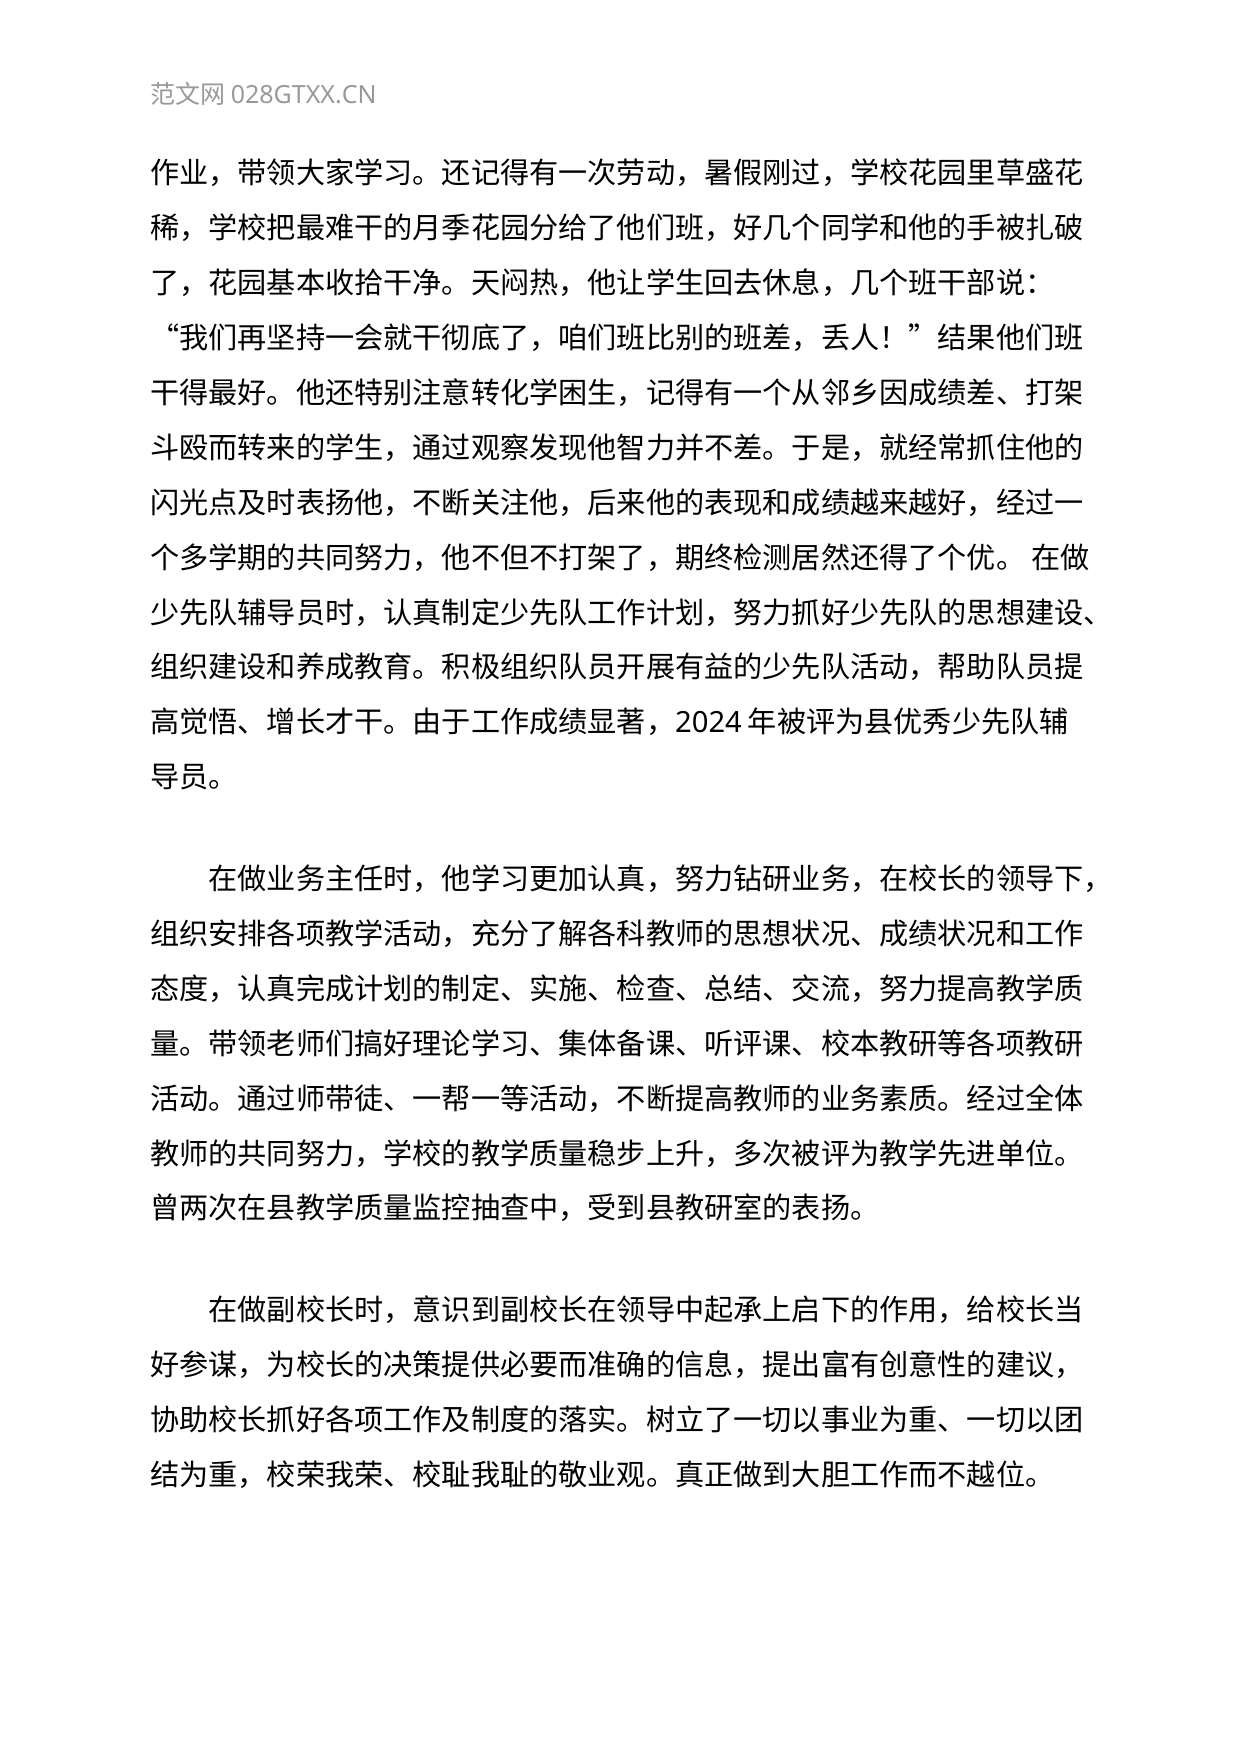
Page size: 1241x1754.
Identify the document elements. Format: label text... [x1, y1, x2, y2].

text 在做业务主任时，他学习更加认真，努力钻研业务，在校长的领导下，组织安排各项教学活动，充分了解各科教师的思想状况、成绩状况和工作态度，认真完成计划的制定、实施、检查、总结、交流，努力提高教学质量。带领老师们搞好理论学习、集体备课、听评课、校本教研等各项教研活动。通过师带徒、一帮一等活动，不断提高教师的业务素质。经过全体教师的共同努力，学校的教学质量稳步上升，多次被评为教学先进单位。曾两次在县教学质量监控抽查中，受到县教研室的表扬。 [150, 856, 1090, 1227]
text 在做副校长时，意识到副校长在领导中起承上启下的作用，给校长当好参谋，为校长的决策提供必要而准确的信息，提出富有创意性的建议，协助校长抓好各项工作及制度的落实。树立了一切以事业为重、一切以团结为重，校荣我荣、校耻我耻的敬业观。真正做到大胆工作而不越位。 [150, 1287, 1090, 1494]
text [150, 150, 1090, 796]
